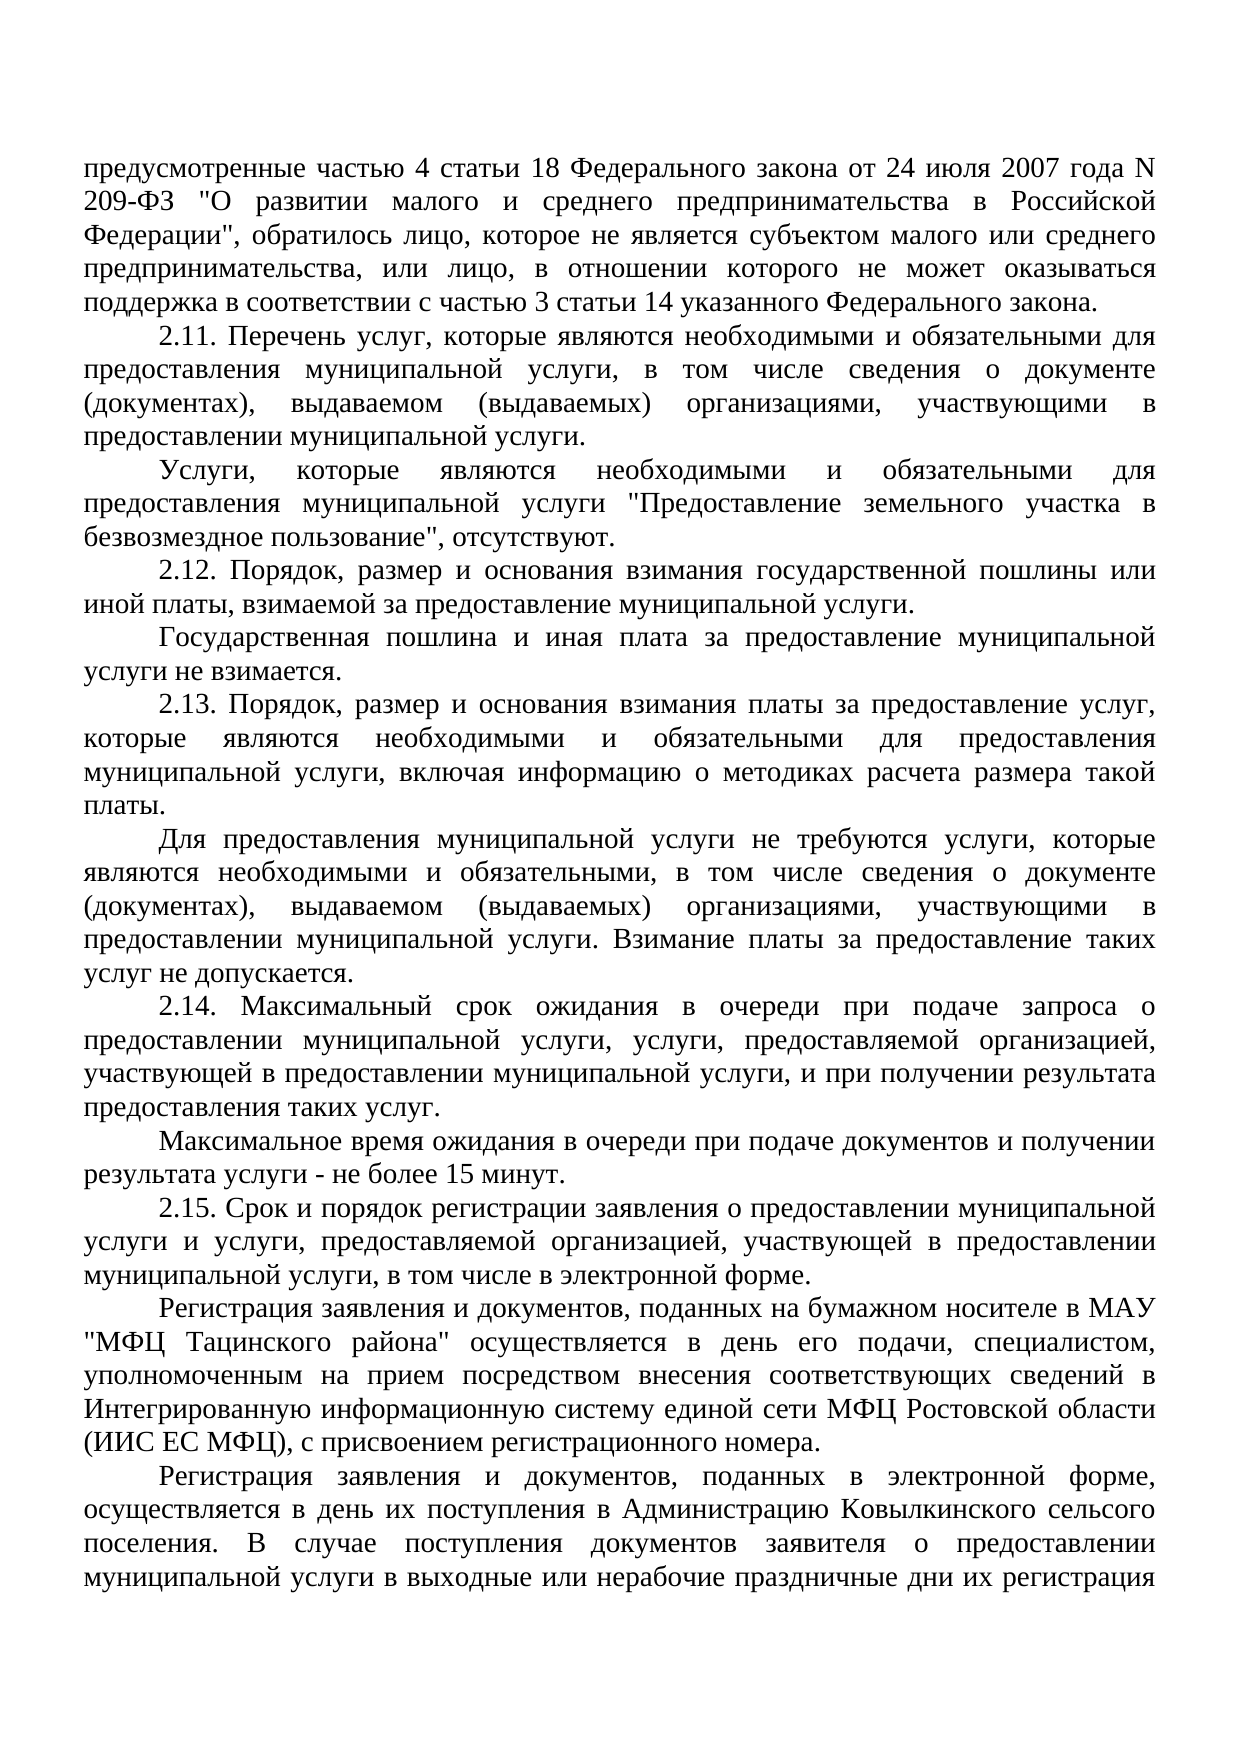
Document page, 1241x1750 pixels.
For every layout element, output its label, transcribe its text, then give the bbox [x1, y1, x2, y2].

text Максимальное время ожидания в очереди при подаче документов и получении результата услуги - не более 15 минут. [83, 1123, 1157, 1190]
text 2.11. Перечень услуг, которые являются необходимыми и обязательными для предоставления муниципальной услуги, в том числе сведения о документе (документах), выдаваемом (выдаваемых) организациями, участвующими в предоставлении муниципальной услуги. [83, 318, 1157, 452]
text 2.12. Порядок, размер и основания взимания государственной пошлины или иной платы, взимаемой за предоставление муниципальной услуги. [83, 552, 1157, 619]
text Регистрация заявления и документов, поданных на бумажном носителе в МАУ "МФЦ Тацинского района" осуществляется в день его подачи, специалистом, уполномоченным на прием посредством внесения соответствующих сведений в Интегрированную информационную систему единой сети МФЦ Ростовской области (ИИС ЕС МФЦ), с присвоением регистрационного номера. [83, 1290, 1157, 1458]
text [83, 1458, 1157, 1592]
text 2.15. Срок и порядок регистрации заявления о предоставлении муниципальной услуги и услуги, предоставляемой организацией, участвующей в предоставлении муниципальной услуги, в том числе в электронной форме. [83, 1190, 1157, 1290]
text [83, 150, 1157, 318]
text Услуги, которые являются необходимыми и обязательными для предоставления муниципальной услуги "Предоставление земельного участка в безвозмездное пользование", отсутствуют. [83, 452, 1157, 552]
text 2.14. Максимальный срок ожидания в очереди при подаче запроса о предоставлении муниципальной услуги, услуги, предоставляемой организацией, участвующей в предоставлении муниципальной услуги, и при получении результата предоставления таких услуг. [83, 988, 1157, 1123]
text Для предоставления муниципальной услуги не требуются услуги, которые являются необходимыми и обязательными, в том числе сведения о документе (документах), выдаваемом (выдаваемых) организациями, участвующими в предоставлении муниципальной услуги. Взимание платы за предоставление таких услуг не допускается. [83, 821, 1157, 988]
text Государственная пошлина и иная плата за предоставление муниципальной услуги не взимается. [83, 619, 1157, 687]
text 2.13. Порядок, размер и основания взимания платы за предоставление услуг, которые являются необходимыми и обязательными для предоставления муниципальной услуги, включая информацию о методиках расчета размера такой платы. [83, 687, 1157, 821]
